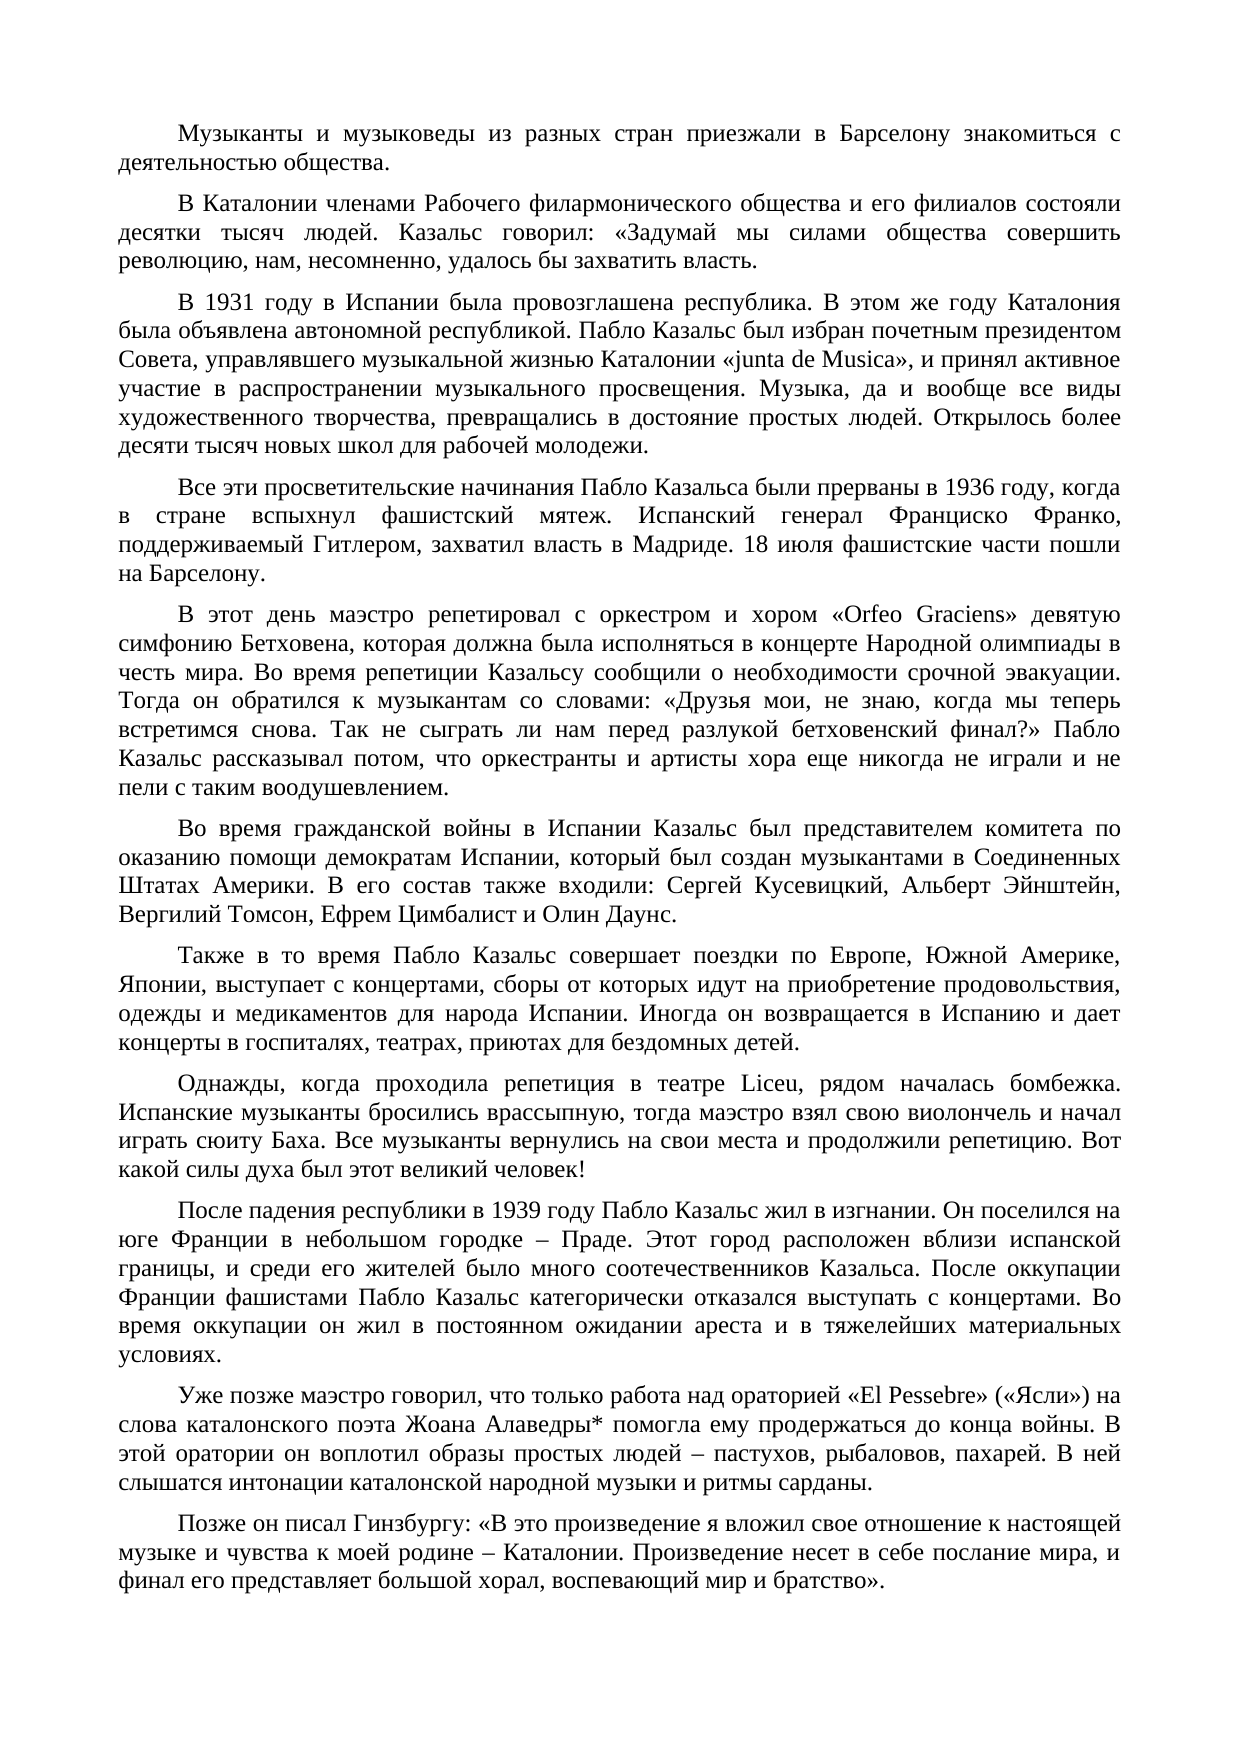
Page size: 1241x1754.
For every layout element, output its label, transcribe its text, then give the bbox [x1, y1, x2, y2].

text В Каталонии членами Рабочего филармонического общества и его филиалов состояли десятки тысяч людей. Казальс говорил: «Задумай мы силами общества совершить революцию, нам, несомненно, удалось бы захватить власть. [118, 188, 1122, 274]
text После падения республики в 1939 году Пабло Казальс жил в изгнании. Он поселился на юге Франции в небольшом городке – Праде. Этот город расположен вблизи испанской границы, и среди его жителей было много соотечественников Казальса. После оккупации Франции фашистами Пабло Казальс категорически отказался выступать с концертами. Во время оккупации он жил в постоянном ожидании ареста и в тяжелейших материальных условиях. [118, 1196, 1122, 1368]
text Также в то время Пабло Казальс совершает поездки по Европе, Южной Америке, Японии, выступает с концертами, сборы от которых идут на приобретение продовольствия, одежды и медикаментов для народа Испании. Иногда он возвращается в Испанию и дает концерты в госпиталях, театрах, приютах для бездомных детей. [118, 941, 1122, 1056]
text В этот день маэстро репетировал с оркестром и хором «Orfeo Graciens» девятую симфонию Бетховена, которая должна была исполняться в концерте Народной олимпиады в честь мира. Во время репетиции Казальсу сообщили о необходимости срочной эвакуации. Тогда он обратился к музыкантам со словами: «Друзья мои, не знаю, когда мы теперь встретимся снова. Так не сыграть ли нам перед разлукой бетховенский финал?» Пабло Казальс рассказывал потом, что оркестранты и артисты хора еще никогда не играли и не пели с таким воодушевлением. [118, 599, 1122, 801]
text Все эти просветительские начинания Пабло Казальса были прерваны в 1936 году, когда в стране вспыхнул фашистский мятеж. Испанский генерал Франциско Франко, поддерживаемый Гитлером, захватил власть в Мадриде. 18 июля фашистские части пошли на Барселону. [118, 472, 1122, 587]
text Уже позже маэстро говорил, что только работа над ораторией «El Pessebre» («Ясли») на слова каталонского поэта Жоана Алаведры* помогла ему продержаться до конца войны. В этой оратории он воплотил образы простых людей – пастухов, рыбаловов, пахарей. В ней слышатся интонации каталонской народной музыки и ритмы сарданы. [118, 1381, 1122, 1496]
text Во время гражданской войны в Испании Казальс был представителем комитета по оказанию помощи демократам Испании, который был создан музыкантами в Соединенных Штатах Америки. В его состав также входили: Сергей Кусевицкий, Альберт Эйнштейн, Вергилий Томсон, Ефрем Цимбалист и Олин Даунс. [118, 813, 1122, 928]
text Позже он писал Гинзбургу: «В это произведение я вложил свое отношение к настоящей музыке и чувства к моей родине – Каталонии. Произведение несет в себе послание мира, и финал его представляет большой хорал, воспевающий мир и братство». [118, 1508, 1122, 1594]
text Музыканты и музыковеды из разных стран приезжали в Барселону знакомиться с деятельностью общества. [118, 118, 1122, 176]
text В 1931 году в Испании была провозглашена республика. В этом же году Каталония была объявлена автономной республикой. Пабло Казальс был избран почетным президентом Совета, управлявшего музыкальной жизнью Каталонии «junta de Musica», и принял активное участие в распространении музыкального просвещения. Музыка, да и вообще все виды художественного творчества, превращались в достояние простых людей. Открылось более десяти тысяч новых школ для рабочей молодежи. [118, 287, 1122, 459]
text Однажды, когда проходила репетиция в театре Liceu, рядом началась бомбежка. Испанские музыканты бросились врассыпную, тогда маэстро взял свою виолончель и начал играть сюиту Баха. Все музыканты вернулись на свои места и продолжили репетицию. Вот какой силы духа был этот великий человек! [118, 1068, 1122, 1183]
